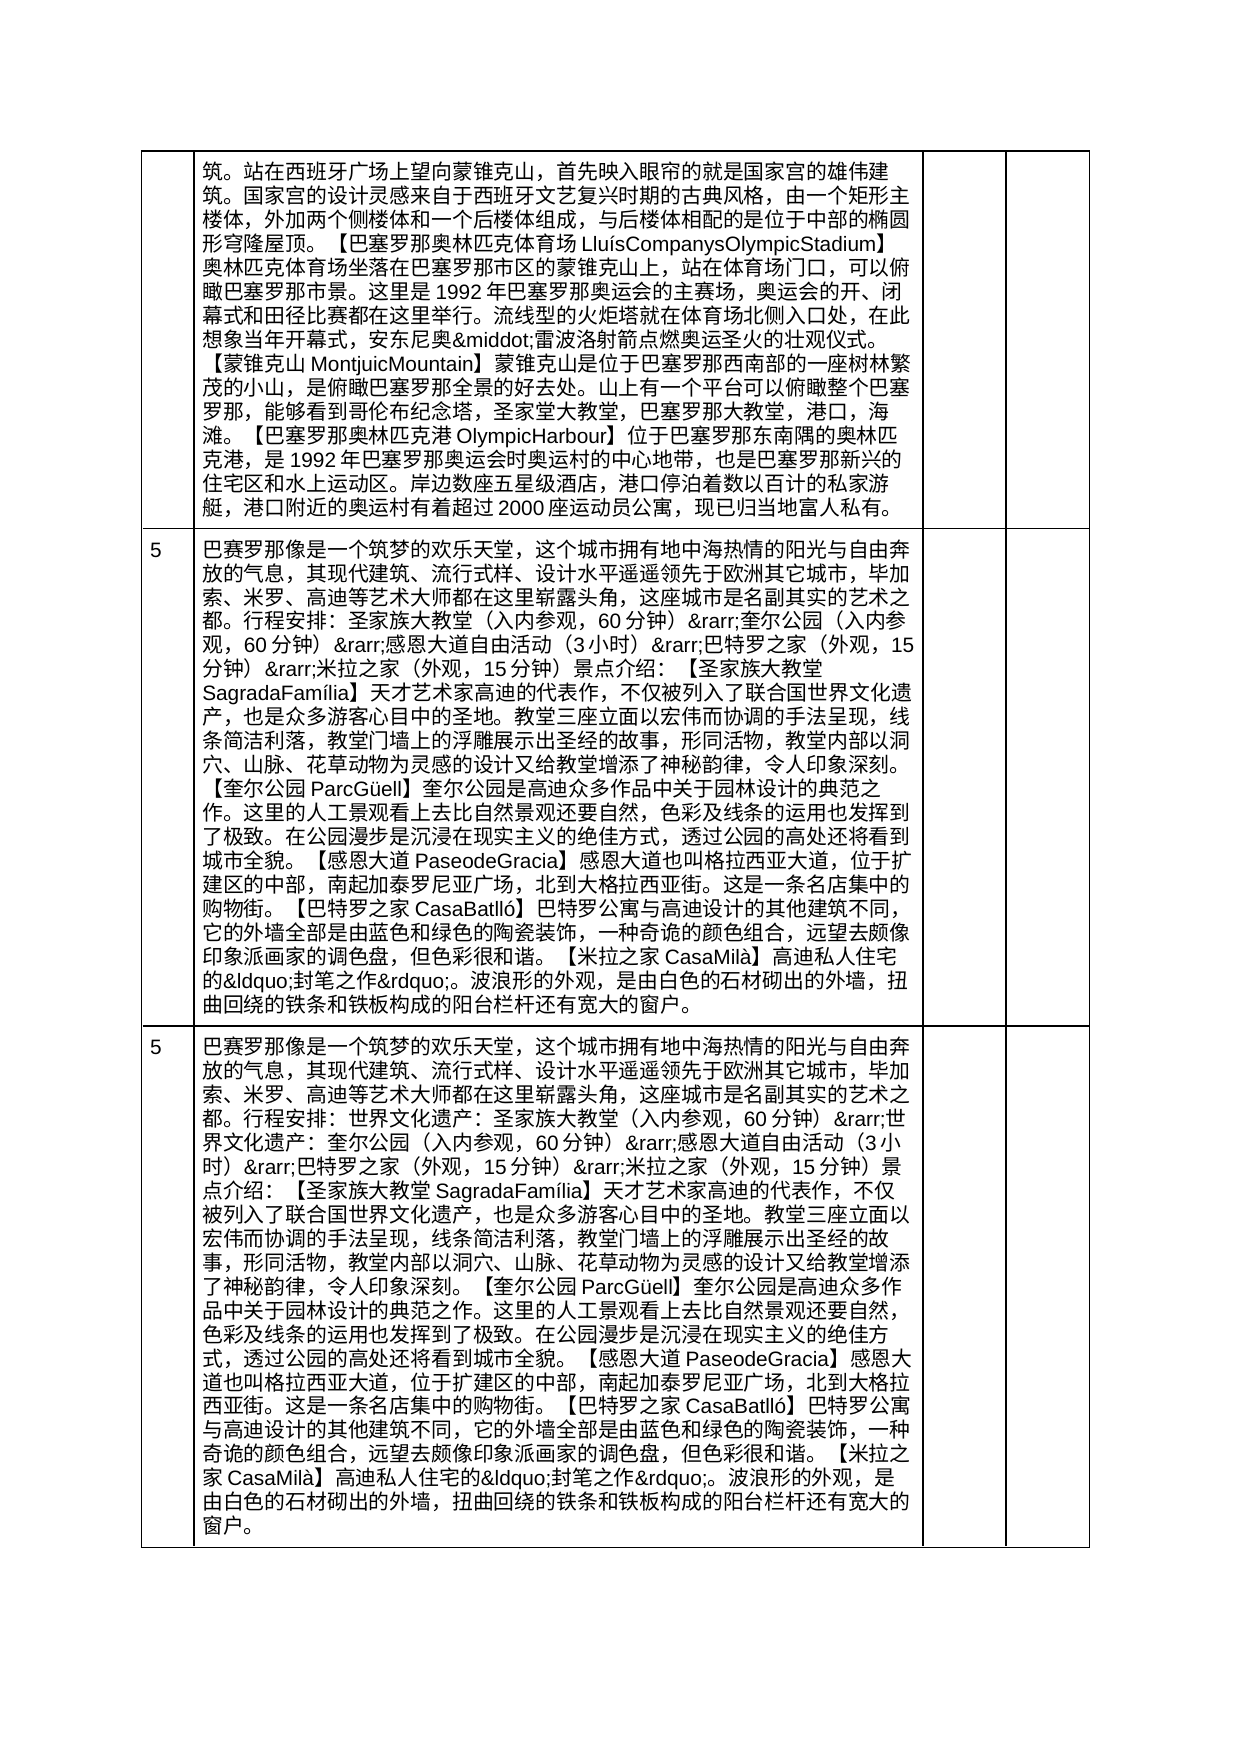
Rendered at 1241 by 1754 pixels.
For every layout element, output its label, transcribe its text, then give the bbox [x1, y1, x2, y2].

table_cell [1007, 152, 1089, 528]
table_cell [195, 152, 922, 528]
table_cell 巴赛罗那像是一个筑梦的欢乐天堂，这个城市拥有地中海热情的阳光与自由奔放的气息，其现代建筑、流行式样、设计水平遥遥领先于欧洲其它城市，毕加索、米罗、高迪等艺术大师都在这里崭露头角，这座城市是名副其实的艺术之都。行程安排：世界文化遗产：圣家族大教堂（入内参观，60分钟）&rarr;世界文化遗产：奎尔公园（入内参观，60分钟）&rarr;感恩大道自由活动（3小时）&rarr;巴特罗之家（外观，15分钟）&rarr;米拉之家（外观，15分钟）景点介绍：【圣家族大教堂SagradaFamília】天才艺术家高迪的代表作，不仅被列入了联合国世界文化遗产，也是众多游客心目中的圣地。教堂三座立面以宏伟而协调的手法呈现，线条简洁利落，教堂门墙上的浮雕展示出圣经的故事，形同活物，教堂内部以洞穴、山脉、花草动物为灵感的设计又给教堂增添了神秘韵律，令人印象深刻。【奎尔公园ParcGüell】奎尔公园是高迪众多作品中关于园林设计的典范之作。这里的人工景观看上去比自然景观还要自然，色彩及线条的运用也发挥到了极致。在公园漫步是沉浸在现实主义的绝佳方式，透过公园的高处还将看到城市全貌。【感恩大道PaseodeGracia】感恩大道也叫格拉西亚大道，位于扩建区的中部，南起加泰罗尼亚广场，北到大格拉西亚街。这是一条名店集中的购物街。【巴特罗之家CasaBatlló】巴特罗公寓与高迪设计的其他建筑不同，它的外墙全部是由蓝色和绿色的陶瓷装饰，一种奇诡的颜色组合，远望去颇像印象派画家的调色盘，但色彩很和谐。【米拉之家CasaMilà】高迪私人住宅的&ldquo;封笔之作&rdquo;。波浪形的外观，是由白色的石材砌出的外墙，扭曲回绕的铁条和铁板构成的阳台栏杆还有宽大的窗户。 [195, 1027, 922, 1546]
table_cell [924, 152, 1005, 528]
table_cell [924, 1027, 1005, 1546]
table_cell 5 [142, 529, 193, 1025]
table_cell [1007, 529, 1089, 1025]
table_cell [924, 529, 1005, 1025]
table_cell [1007, 1027, 1089, 1546]
table_cell 5 [142, 1026, 193, 1546]
table_cell 巴赛罗那像是一个筑梦的欢乐天堂，这个城市拥有地中海热情的阳光与自由奔放的气息，其现代建筑、流行式样、设计水平遥遥领先于欧洲其它城市，毕加索、米罗、高迪等艺术大师都在这里崭露头角，这座城市是名副其实的艺术之都。行程安排：圣家族大教堂（入内参观，60分钟）&rarr;奎尔公园（入内参观，60分钟）&rarr;感恩大道自由活动（3小时）&rarr;巴特罗之家（外观，15分钟）&rarr;米拉之家（外观，15分钟）景点介绍：【圣家族大教堂SagradaFamília】天才艺术家高迪的代表作，不仅被列入了联合国世界文化遗产，也是众多游客心目中的圣地。教堂三座立面以宏伟而协调的手法呈现，线条简洁利落，教堂门墙上的浮雕展示出圣经的故事，形同活物，教堂内部以洞穴、山脉、花草动物为灵感的设计又给教堂增添了神秘韵律，令人印象深刻。【奎尔公园ParcGüell】奎尔公园是高迪众多作品中关于园林设计的典范之作。这里的人工景观看上去比自然景观还要自然，色彩及线条的运用也发挥到了极致。在公园漫步是沉浸在现实主义的绝佳方式，透过公园的高处还将看到城市全貌。【感恩大道PaseodeGracia】感恩大道也叫格拉西亚大道，位于扩建区的中部，南起加泰罗尼亚广场，北到大格拉西亚街。这是一条名店集中的购物街。【巴特罗之家CasaBatlló】巴特罗公寓与高迪设计的其他建筑不同，它的外墙全部是由蓝色和绿色的陶瓷装饰，一种奇诡的颜色组合，远望去颇像印象派画家的调色盘，但色彩很和谐。【米拉之家CasaMilà】高迪私人住宅的&ldquo;封笔之作&rdquo;。波浪形的外观，是由白色的石材砌出的外墙，扭曲回绕的铁条和铁板构成的阳台栏杆还有宽大的窗户。 [195, 529, 922, 1025]
table_cell 4 [142, 152, 193, 528]
